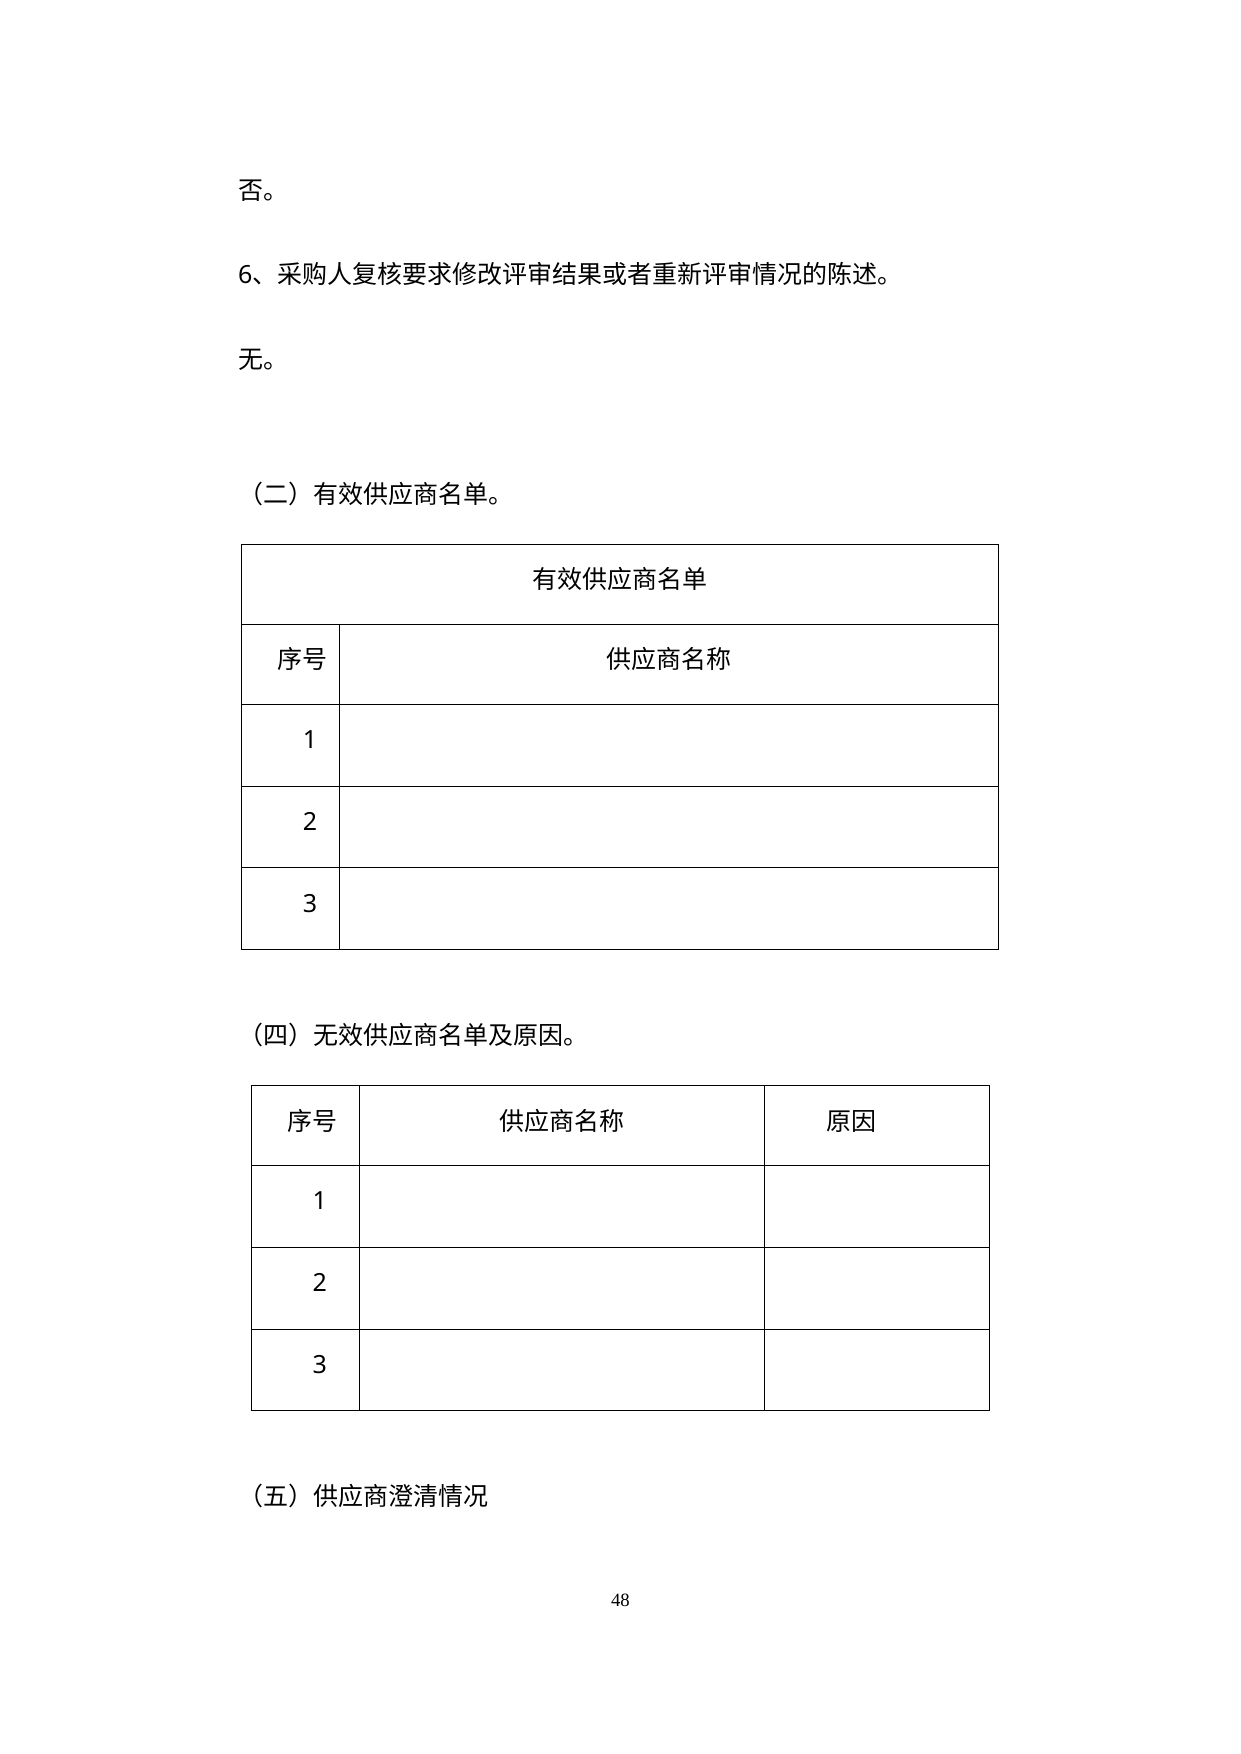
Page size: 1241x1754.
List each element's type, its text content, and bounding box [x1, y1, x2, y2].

table_cell 1 [252, 1166, 359, 1247]
table_cell [340, 868, 998, 949]
table_cell [340, 705, 998, 786]
text 6、采购人复核要求修改评审结果或者重新评审情况的陈述。 [188, 240, 1052, 306]
table_cell [360, 1330, 764, 1410]
table_cell 供应商名称 [340, 625, 998, 704]
table_cell 序号 [242, 625, 339, 704]
text （二）有效供应商名单。 [188, 459, 1052, 526]
table_cell [765, 1166, 989, 1247]
text 无。 [188, 324, 1052, 391]
table_cell 3 [252, 1330, 359, 1410]
text （四）无效供应商名单及原因。 [188, 1000, 1052, 1067]
table_header 有效供应商名单 [242, 545, 998, 624]
table_cell 2 [252, 1248, 359, 1328]
table_cell 2 [242, 787, 339, 867]
table_cell [340, 787, 998, 867]
table_cell [765, 1248, 989, 1328]
table_header 原因 [765, 1086, 989, 1165]
table_header 序号 [252, 1086, 359, 1165]
text （五）供应商澄清情况 [188, 1461, 1052, 1528]
table_cell [360, 1166, 764, 1247]
table_header 供应商名称 [360, 1086, 764, 1165]
table_cell 3 [242, 868, 339, 949]
table_cell [360, 1248, 764, 1328]
table_cell [765, 1330, 989, 1410]
text 否。 [188, 155, 1052, 222]
table_cell 1 [242, 705, 339, 786]
